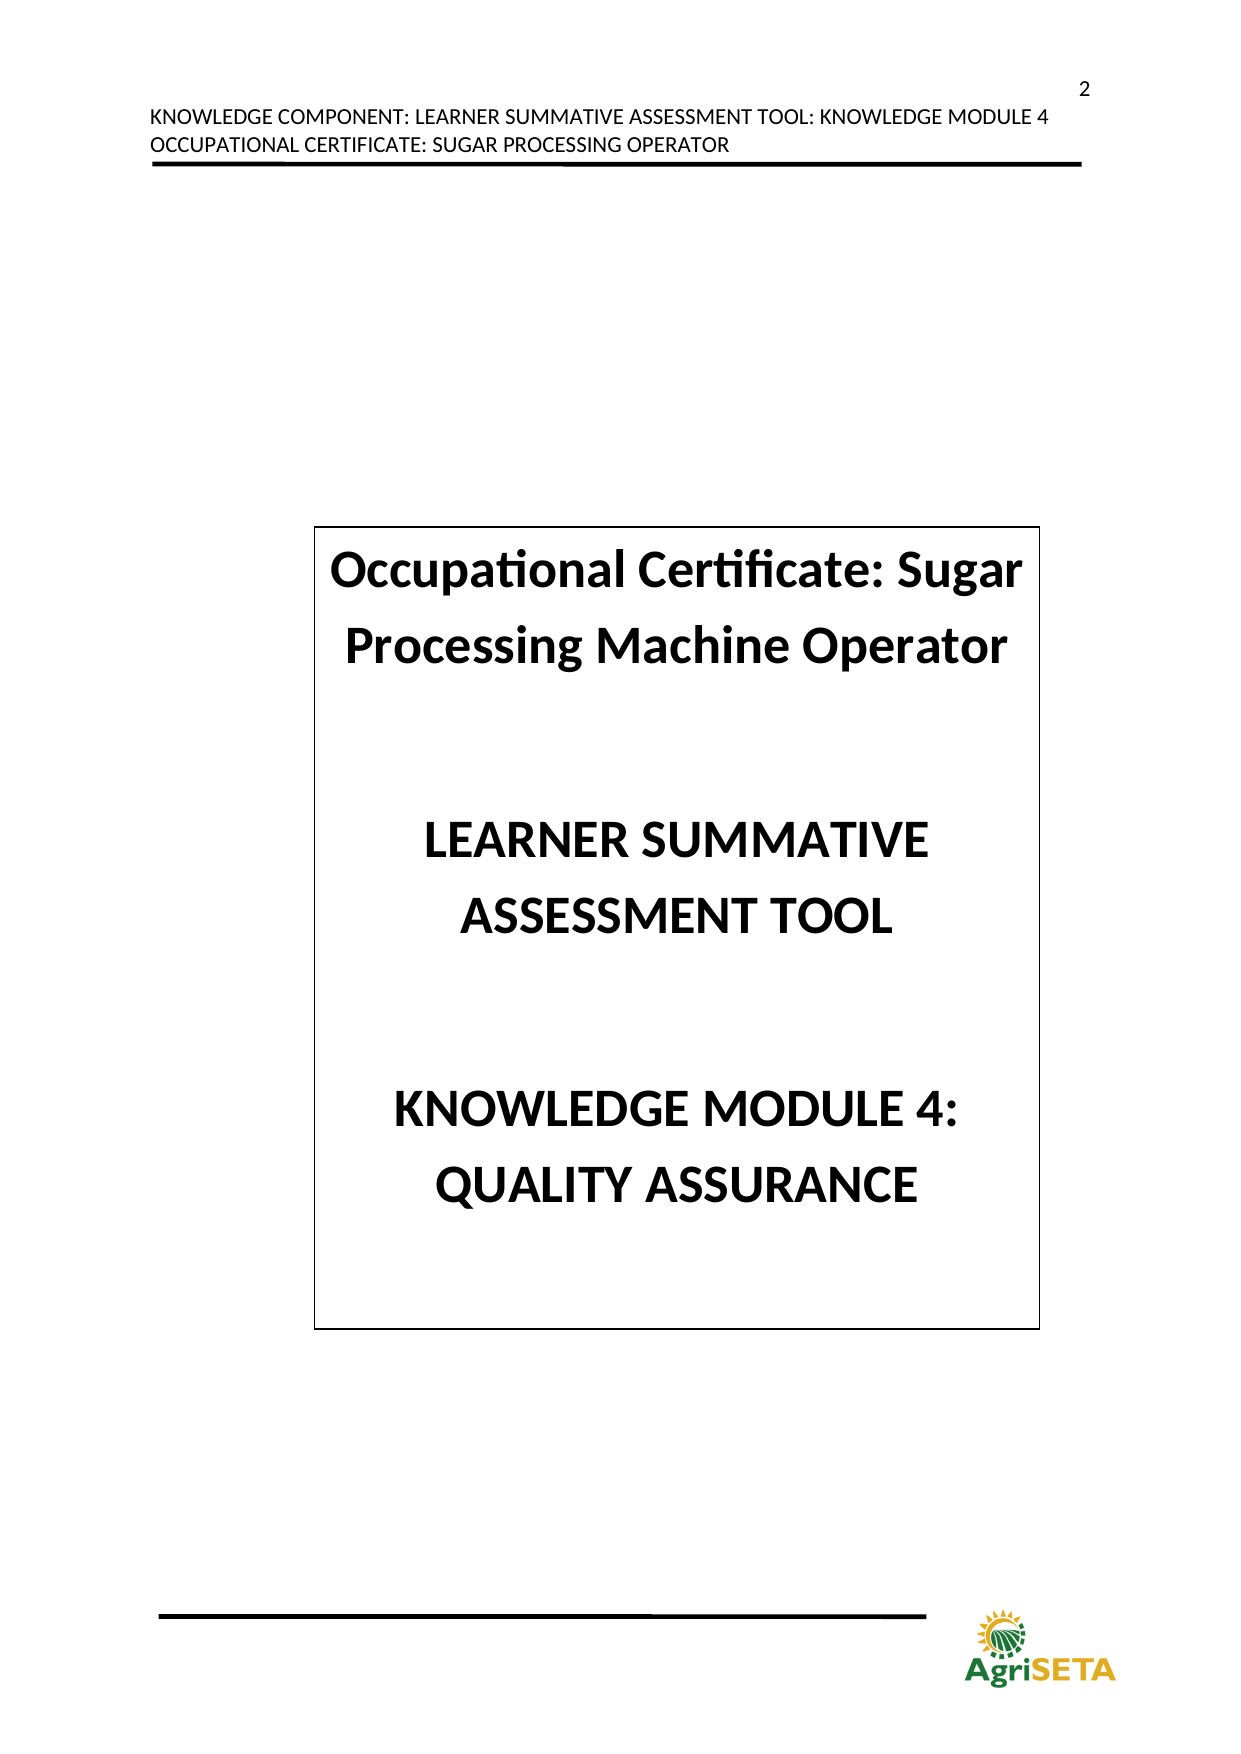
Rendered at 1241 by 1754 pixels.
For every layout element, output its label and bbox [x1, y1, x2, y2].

picture [958, 1603, 1120, 1692]
